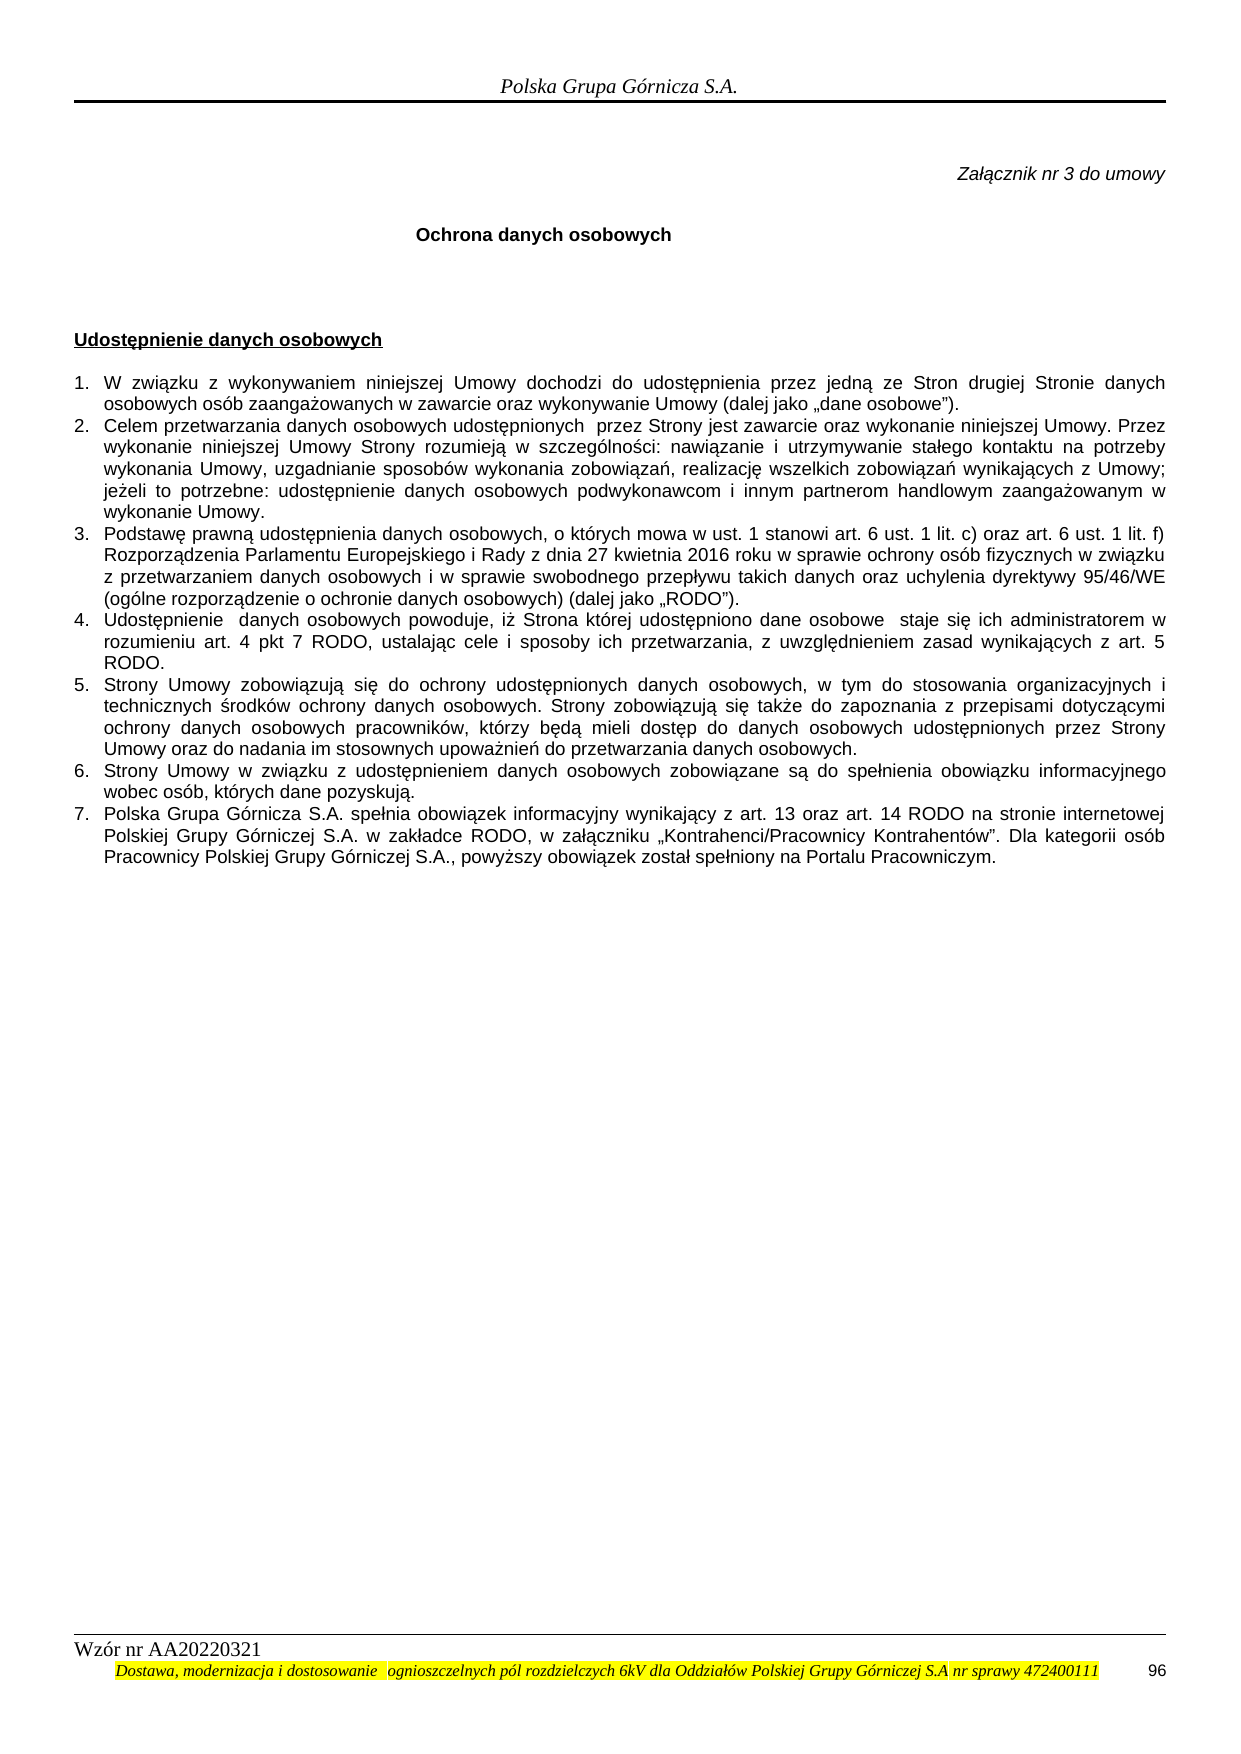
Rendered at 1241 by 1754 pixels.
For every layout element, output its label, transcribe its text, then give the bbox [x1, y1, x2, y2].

list 1. W związku z wykonywaniem niniejszej Umowy dochodzi do udostępnienia przez jedną ze Stron drugiej Stronie danych osobowych osób zaangażowanych w zawarcie oraz wykonywanie Umowy (dalej jako „dane osobowe”). [74, 372, 1166, 415]
text Udostępnienie danych osobowych [74, 328, 1166, 350]
text Ochrona danych osobowych [74, 224, 1166, 246]
list 5. Strony Umowy zobowiązują się do ochrony udostępnionych danych osobowych, w tym do stosowania organizacyjnych i technicznych środków ochrony danych osobowych. Strony zobowiązują się także do zapoznania z przepisami dotyczącymi ochrony danych osobowych pracowników, którzy będą mieli dostęp do danych osobowych udostępnionych przez Strony Umowy oraz do nadania im stosownych upoważnień do przetwarzania danych osobowych. [74, 673, 1166, 760]
list 3. Podstawę prawną udostępnienia danych osobowych, o których mowa w ust. 1 stanowi art. 6 ust. 1 lit. c) oraz art. 6 ust. 1 lit. f) Rozporządzenia Parlamentu Europejskiego i Rady z dnia 27 kwietnia 2016 roku w sprawie ochrony osób fizycznych w związku z przetwarzaniem danych osobowych i w sprawie swobodnego przepływu takich danych oraz uchylenia dyrektywy 95/46/WE (ogólne rozporządzenie o ochronie danych osobowych) (dalej jako „RODO”). [74, 523, 1166, 609]
text Załącznik nr 3 do umowy [111, 162, 1166, 184]
list 7. Polska Grupa Górnicza S.A. spełnia obowiązek informacyjny wynikający z art. 13 oraz art. 14 RODO na stronie internetowej Polskiej Grupy Górniczej S.A. w zakładce RODO, w załączniku „Kontrahenci/Pracownicy Kontrahentów”. Dla kategorii osób Pracownicy Polskiej Grupy Górniczej S.A., powyższy obowiązek został spełniony na Portalu Pracowniczym. [74, 803, 1166, 868]
list 2. Celem przetwarzania danych osobowych udostępnionych przez Strony jest zawarcie oraz wykonanie niniejszej Umowy. Przez wykonanie niniejszej Umowy Strony rozumieją w szczególności: nawiązanie i utrzymywanie stałego kontaktu na potrzeby wykonania Umowy, uzgadnianie sposobów wykonania zobowiązań, realizację wszelkich zobowiązań wynikających z Umowy; jeżeli to potrzebne: udostępnienie danych osobowych podwykonawcom i innym partnerom handlowym zaangażowanym w wykonanie Umowy. [74, 415, 1166, 523]
list 6. Strony Umowy w związku z udostępnieniem danych osobowych zobowiązane są do spełnienia obowiązku informacyjnego wobec osób, których dane pozyskują. [74, 760, 1166, 803]
list 4. Udostępnienie danych osobowych powoduje, iż Strona której udostępniono dane osobowe staje się ich administratorem w rozumieniu art. 4 pkt 7 RODO, ustalając cele i sposoby ich przetwarzania, z uwzględnieniem zasad wynikających z art. 5 RODO. [74, 609, 1166, 673]
